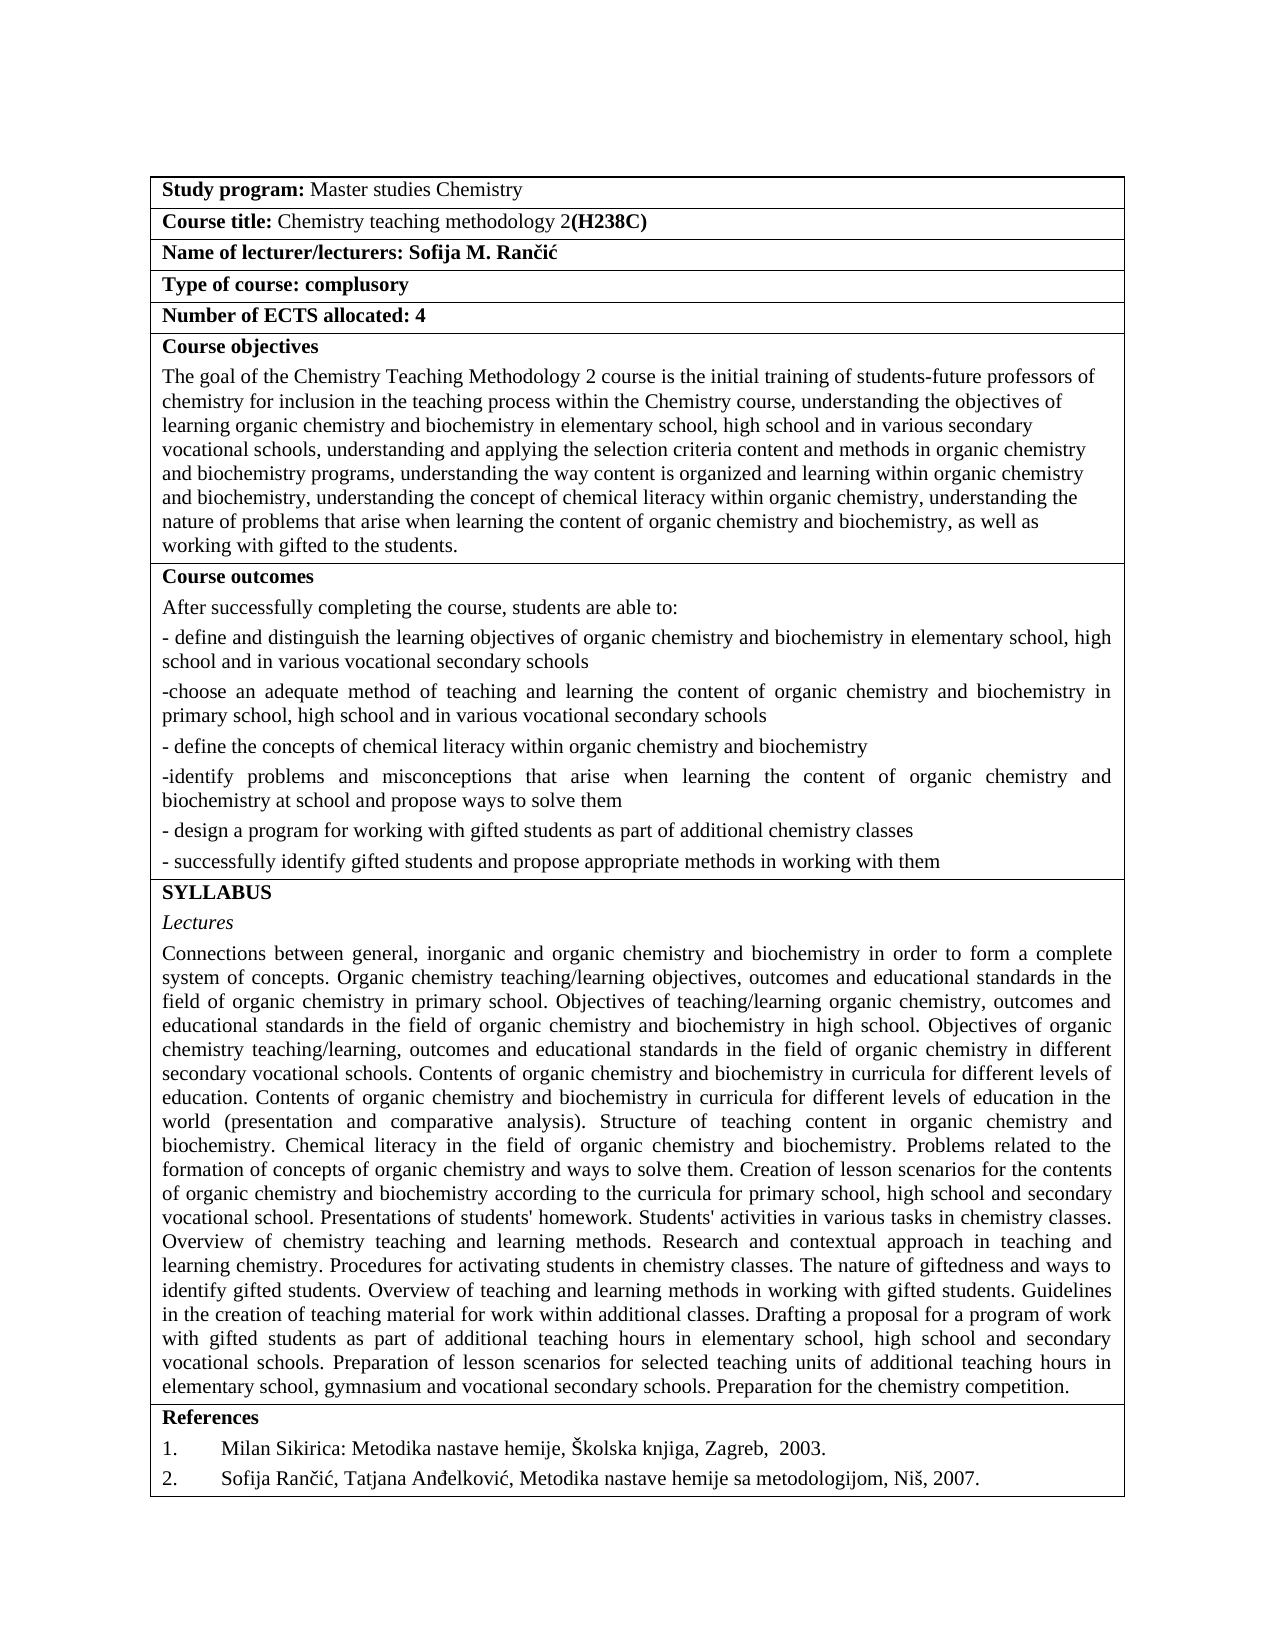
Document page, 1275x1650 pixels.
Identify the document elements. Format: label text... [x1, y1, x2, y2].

table_cell SYLLABUS Lectures Connections between general, inorganic and organic chemistry and biochemistry in order to form a complete system of concepts. Organic chemistry teaching/learning objectives, outcomes and educational standards in the field of organic chemistry in primary school. Objectives of teaching/learning organic chemistry, outcomes and educational standards in the field of organic chemistry and biochemistry in high school. Objectives of organic chemistry teaching/learning, outcomes and educational standards in the field of organic chemistry in different secondary vocational schools. Contents of organic chemistry and biochemistry in curricula for different levels of education. Contents of organic chemistry and biochemistry in curricula for different levels of education in the world (presentation and comparative analysis). Structure of teaching content in organic chemistry and biochemistry. Chemical literacy in the field of organic chemistry and biochemistry. Problems related to the formation of concepts of organic chemistry and ways to solve them. Creation of lesson scenarios for the contents of organic chemistry and biochemistry according to the curricula for primary school, high school and secondary vocational school. Presentations of students' homework. Students' activities in various tasks in chemistry classes. Overview of chemistry teaching and learning methods. Research and contextual approach in teaching and learning chemistry. Procedures for activating students in chemistry classes. The nature of giftedness and ways to identify gifted students. Overview of teaching and learning methods in working with gifted students. Guidelines in the creation of teaching material for work within additional classes. Drafting a proposal for a program of work with gifted students as part of additional teaching hours in elementary school, high school and secondary vocational schools. Preparation of lesson scenarios for selected teaching units of additional teaching hours in elementary school, gymnasium and vocational secondary schools. Preparation for the chemistry competition. [151, 880, 1124, 1404]
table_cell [151, 1405, 1124, 1496]
table_header Study program: Master studies Chemistry [151, 178, 1124, 208]
table_cell Number of ECTS allocated: 4 [151, 303, 1124, 333]
table_cell Course outcomes After successfully completing the course, students are able to: - define and distinguish the learning objectives of organic chemistry and biochemistry in elementary school, high school and in various vocational secondary schools -choose an adequate method of teaching and learning the content of organic chemistry and biochemistry in primary school, high school and in various vocational secondary schools - define the concepts of chemical literacy within organic chemistry and biochemistry -identify problems and misconceptions that arise when learning the content of organic chemistry and biochemistry at school and propose ways to solve them - design a program for working with gifted students as part of additional chemistry classes - successfully identify gifted students and propose appropriate methods in working with them [151, 564, 1124, 879]
table_cell Type of course: complusory [151, 271, 1124, 302]
table_cell Name of lecturer/lecturers: Sofija M. Rančić [151, 240, 1124, 270]
table_cell Course title: Chemistry teaching methodology 2(H238C) [151, 209, 1124, 239]
table_cell Course objectives The goal of the Chemistry Teaching Methodology 2 course is the initial training of students-future professors of chemistry for inclusion in the teaching process within the Chemistry course, understanding the objectives of learning organic chemistry and biochemistry in elementary school, high school and in various secondary vocational schools, understanding and applying the selection criteria content and methods in organic chemistry and biochemistry programs, understanding the way content is organized and learning within organic chemistry and biochemistry, understanding the concept of chemical literacy within organic chemistry, understanding the nature of problems that arise when learning the content of organic chemistry and biochemistry, as well as working with gifted to the students. [151, 334, 1124, 563]
